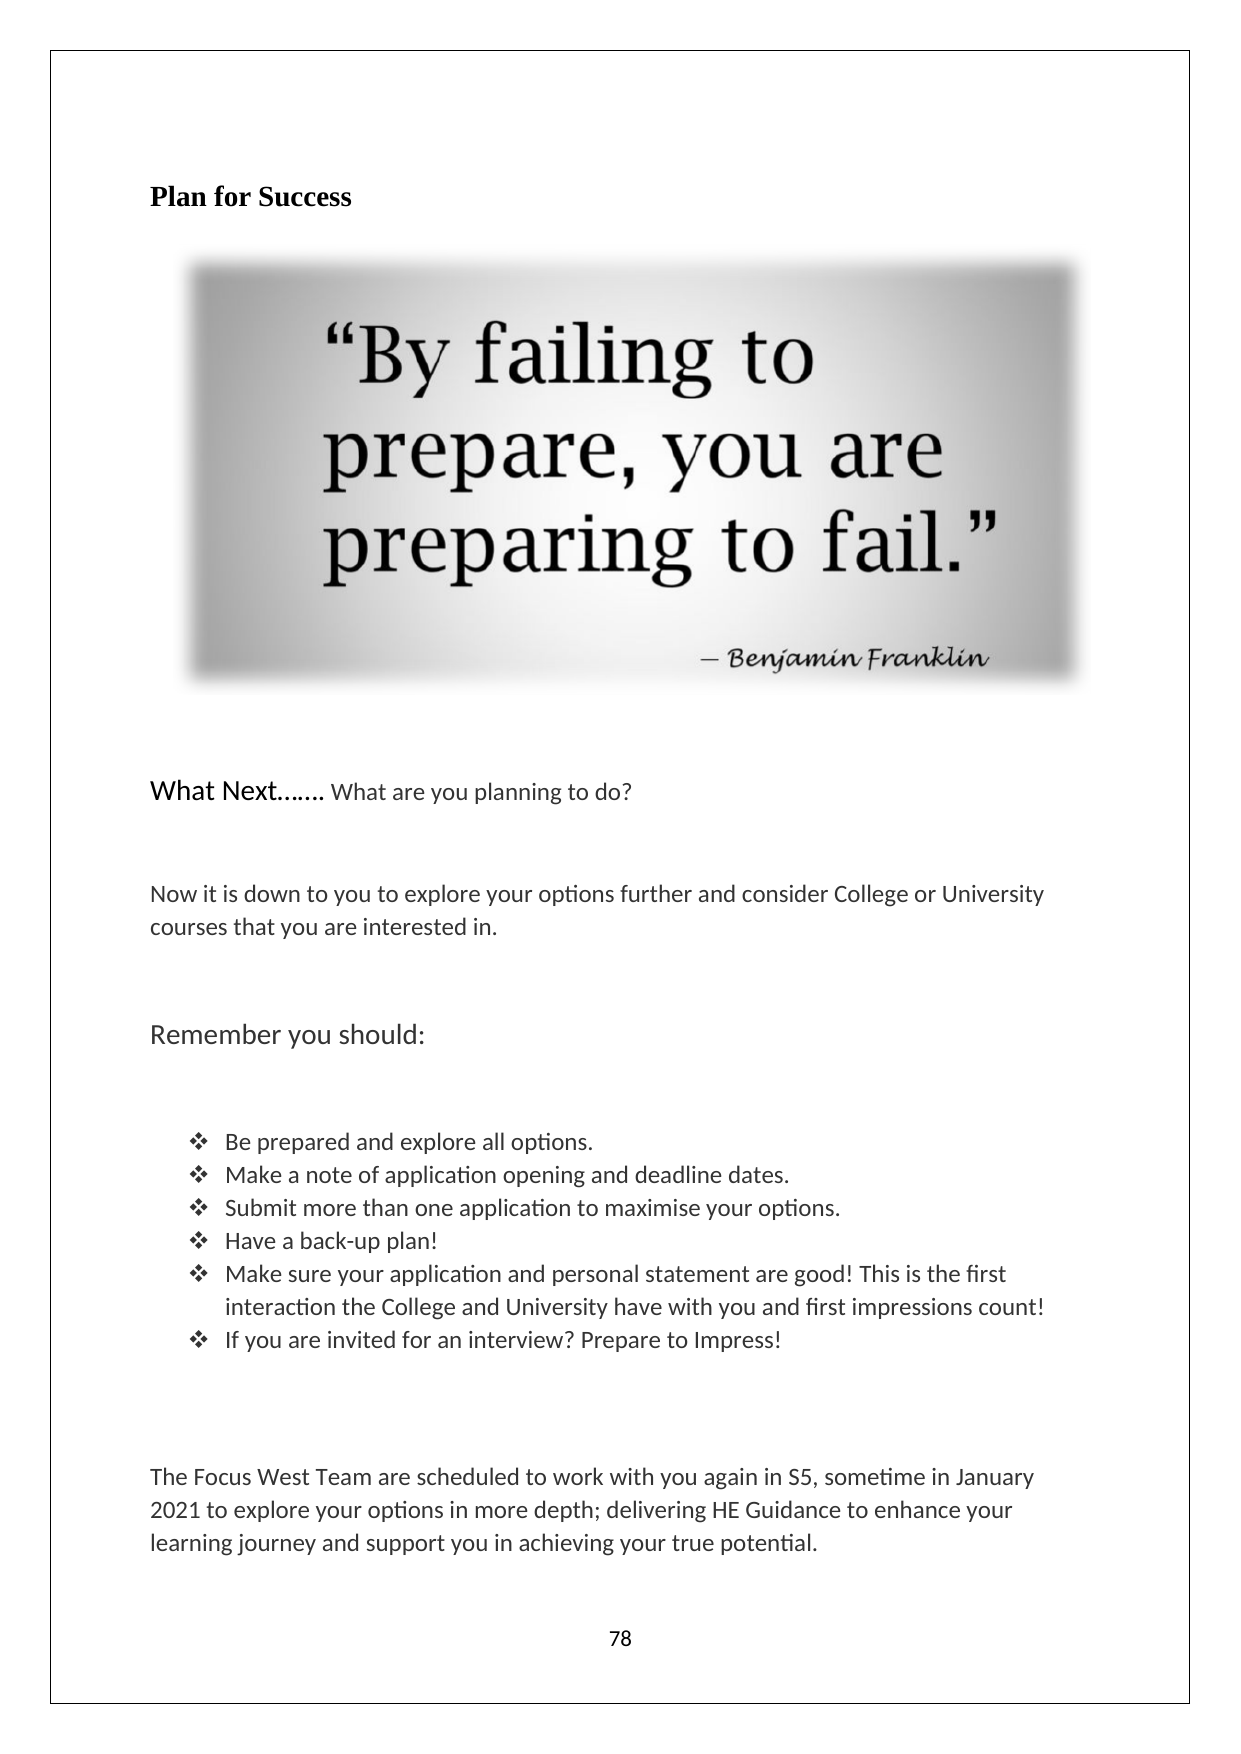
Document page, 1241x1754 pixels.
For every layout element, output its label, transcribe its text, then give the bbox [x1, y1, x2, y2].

subtitle Plan for Success [150, 179, 1090, 213]
list Have a back-up plan! [187, 1225, 1090, 1256]
list If you are invited for an interview? Prepare to Impress! [187, 1324, 1090, 1354]
text Remember you should: [150, 1016, 1090, 1052]
list Make sure your application and personal statement are good! This is the first interaction the College and University have with you and first impressions count! [187, 1258, 1090, 1322]
text What Next……. What are you planning to do? [150, 772, 1090, 808]
text The Focus West Team are scheduled to work with you again in S5, sometime in January 2021 to explore your options in more depth; delivering HE Guidance to enhance your learning journey and support you in achieving your true potential. [150, 1462, 1090, 1558]
list Be prepared and explore all options. [187, 1126, 1090, 1157]
text Now it is down to you to explore your options further and consider College or University courses that you are interested in. [150, 879, 1090, 942]
picture [203, 276, 1062, 667]
list Make a note of application opening and deadline dates. [187, 1159, 1090, 1190]
list Submit more than one application to maximise your options. [187, 1192, 1090, 1223]
